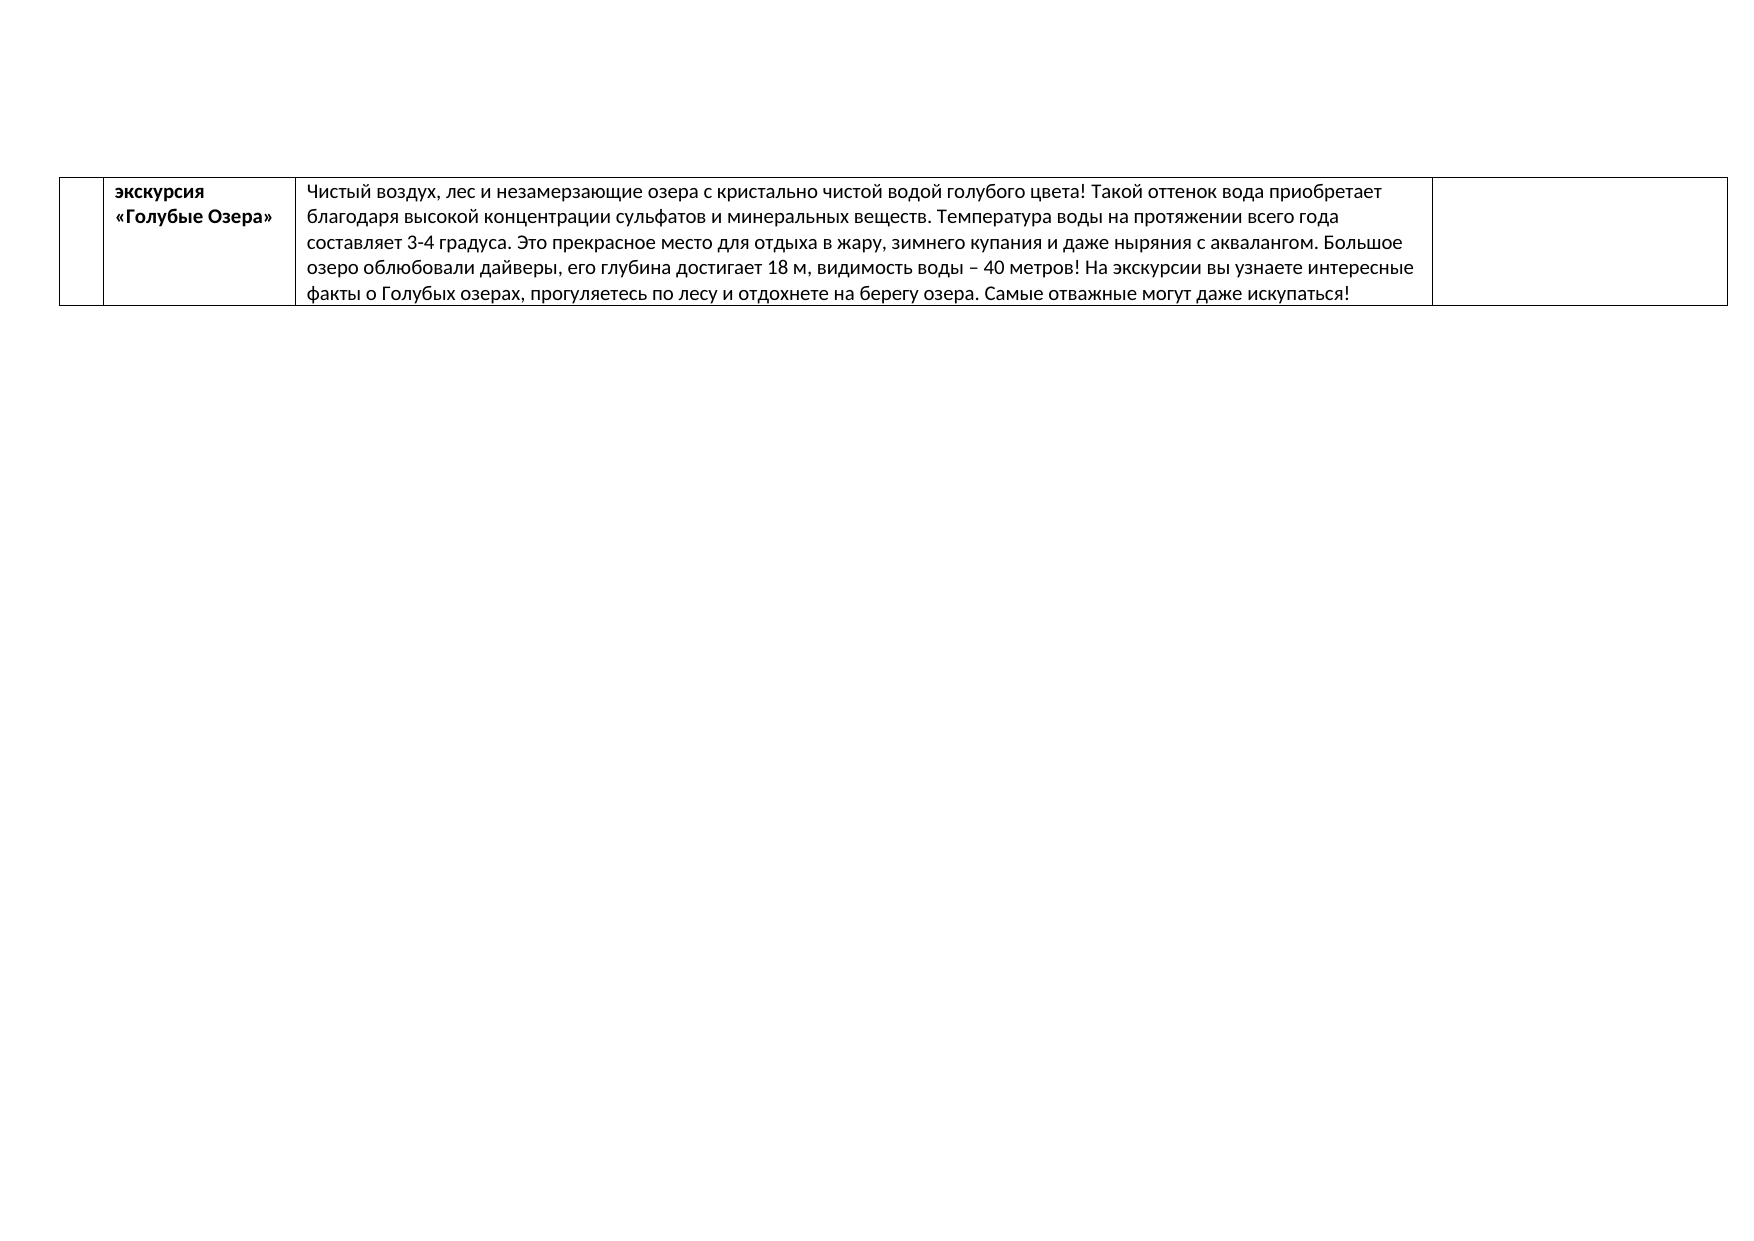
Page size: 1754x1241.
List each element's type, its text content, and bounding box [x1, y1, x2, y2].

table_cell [104, 178, 295, 305]
table_cell [1433, 178, 1727, 305]
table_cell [296, 178, 1432, 305]
table_cell 8 [60, 178, 103, 305]
